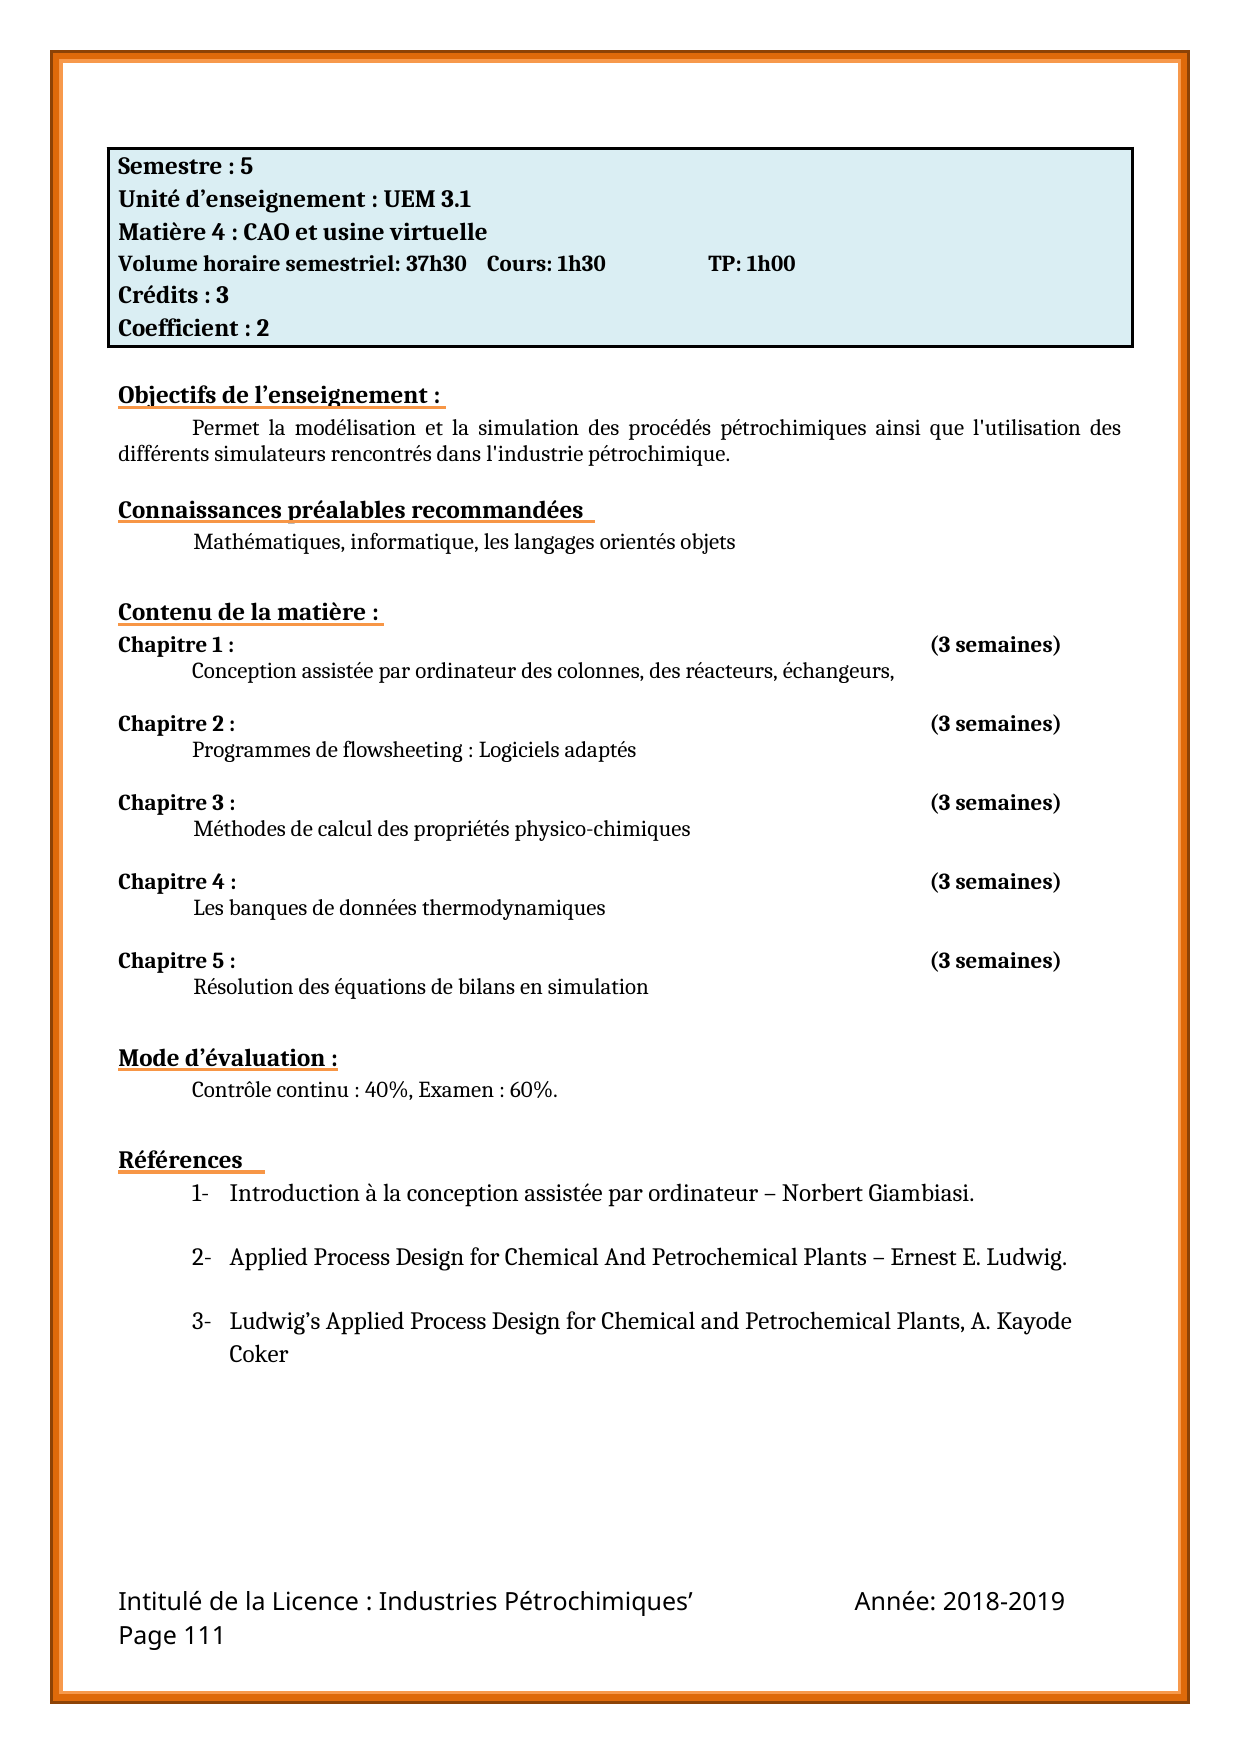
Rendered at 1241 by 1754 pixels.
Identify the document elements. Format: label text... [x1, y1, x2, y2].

text Chapitre 2 : (3 semaines) [118, 710, 1122, 737]
text Contrôle continu : 40%, Examen : 60%. [118, 1076, 1122, 1103]
text Crédits : 3 [110, 276, 1131, 309]
text Coefficient : 2 [110, 309, 1131, 345]
list Ludwig’s Applied Process Design for Chemical and Petrochemical Plants, A. Kayode Coker [192, 1307, 1122, 1369]
text Références [118, 1146, 1122, 1175]
text Mathématiques, informatique, les langages orientés objets [193, 529, 1047, 555]
text Chapitre 3 : (3 semaines) [118, 789, 1122, 816]
text Les banques de données thermodynamiques [193, 895, 1047, 921]
text Chapitre 5 : (3 semaines) [118, 948, 1122, 974]
text Contenu de la matière : [118, 598, 1122, 627]
list Applied Process Design for Chemical And Petrochemical Plants – Ernest E. Ludwig. [192, 1243, 1122, 1272]
text Matière 4 : CAO et usine virtuelle [110, 213, 1131, 246]
text Résolution des équations de bilans en simulation [193, 974, 1047, 1000]
text Conception assistée par ordinateur des colonnes, des réacteurs, échangeurs, [118, 658, 1047, 684]
text Volume horaire semestriel: 37h30 Cours: 1h30 TP: 1h00 [110, 246, 1131, 276]
text Objectifs de l’enseignement : [118, 381, 1122, 410]
text Connaissances préalables recommandées [118, 496, 1122, 524]
text Mode d’évaluation : [118, 1043, 1122, 1072]
text Chapitre 4 : (3 semaines) [118, 868, 1122, 895]
text Programmes de flowsheeting : Logiciels adaptés [118, 737, 1047, 763]
list Introduction à la conception assistée par ordinateur – Norbert Giambiasi. [192, 1179, 1122, 1208]
text Permet la modélisation et la simulation des procédés pétrochimiques ainsi que l'utilisation des différents simulateurs rencontrés dans l'industrie pétrochimique. [118, 414, 1122, 467]
text Semestre : 5 [110, 150, 1131, 180]
text Méthodes de calcul des propriétés physico-chimiques [193, 816, 1047, 842]
text Chapitre 1 : (3 semaines) [118, 631, 1122, 658]
text Unité d’enseignement : UEM 3.1 [110, 180, 1131, 213]
